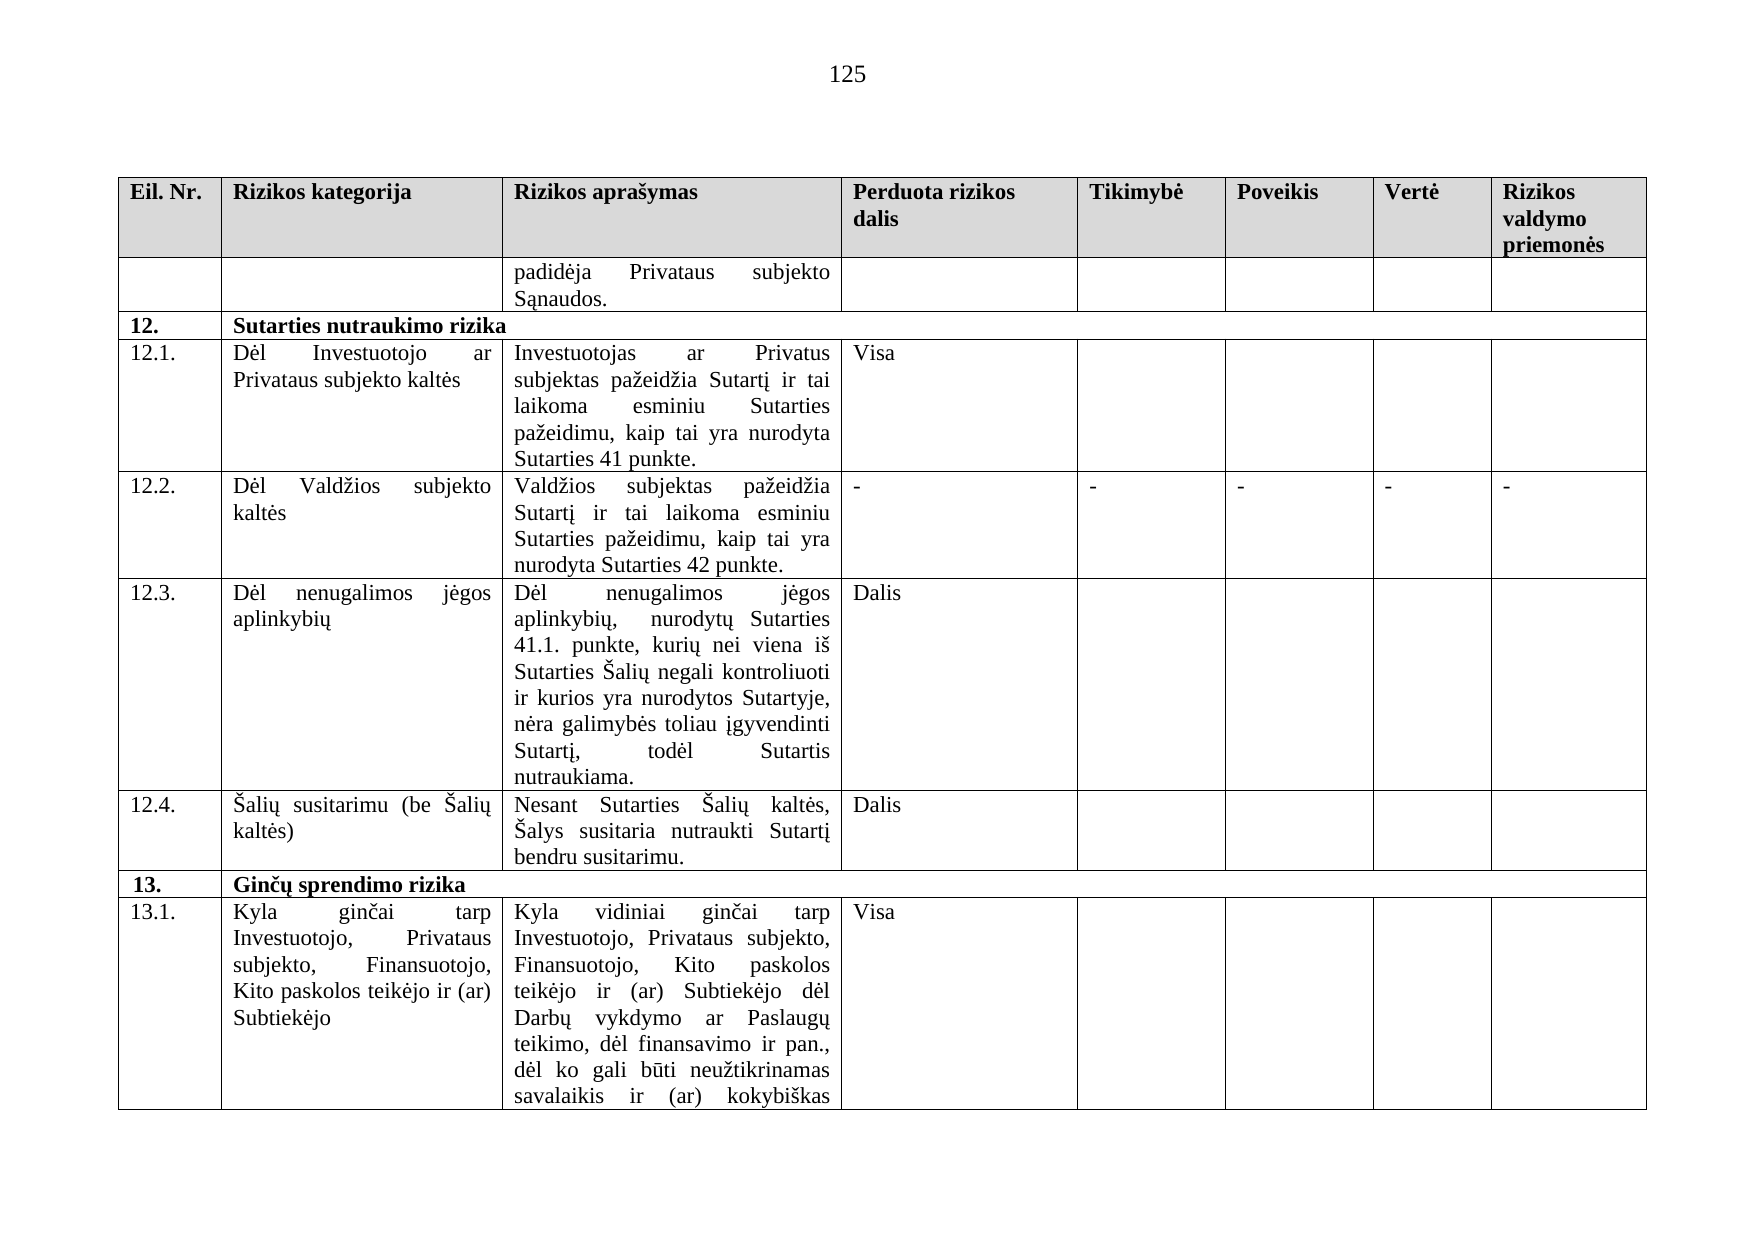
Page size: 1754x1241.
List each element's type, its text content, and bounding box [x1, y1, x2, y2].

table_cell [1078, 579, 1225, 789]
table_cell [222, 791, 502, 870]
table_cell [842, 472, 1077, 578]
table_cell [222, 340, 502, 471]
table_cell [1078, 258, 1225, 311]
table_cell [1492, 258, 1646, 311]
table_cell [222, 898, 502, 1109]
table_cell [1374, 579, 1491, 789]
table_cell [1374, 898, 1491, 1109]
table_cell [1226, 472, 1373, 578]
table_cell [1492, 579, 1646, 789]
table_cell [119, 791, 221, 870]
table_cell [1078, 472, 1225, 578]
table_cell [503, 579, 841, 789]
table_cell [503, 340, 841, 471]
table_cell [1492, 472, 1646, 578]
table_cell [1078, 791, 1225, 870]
table_header Eil. Nr. [119, 178, 221, 257]
table_header Perduota rizikos dalis [842, 178, 1077, 257]
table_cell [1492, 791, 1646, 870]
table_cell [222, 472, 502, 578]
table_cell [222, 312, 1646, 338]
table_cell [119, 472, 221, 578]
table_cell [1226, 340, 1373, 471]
table_header Rizikos kategorija [222, 178, 502, 257]
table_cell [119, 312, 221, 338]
table_header Poveikis [1226, 178, 1373, 257]
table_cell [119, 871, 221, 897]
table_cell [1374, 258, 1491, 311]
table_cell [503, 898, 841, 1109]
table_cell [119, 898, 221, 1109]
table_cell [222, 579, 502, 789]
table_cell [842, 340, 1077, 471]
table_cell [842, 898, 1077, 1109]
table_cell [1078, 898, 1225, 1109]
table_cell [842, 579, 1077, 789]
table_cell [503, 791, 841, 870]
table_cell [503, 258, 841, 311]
table_header Rizikos valdymo priemonės [1492, 178, 1646, 257]
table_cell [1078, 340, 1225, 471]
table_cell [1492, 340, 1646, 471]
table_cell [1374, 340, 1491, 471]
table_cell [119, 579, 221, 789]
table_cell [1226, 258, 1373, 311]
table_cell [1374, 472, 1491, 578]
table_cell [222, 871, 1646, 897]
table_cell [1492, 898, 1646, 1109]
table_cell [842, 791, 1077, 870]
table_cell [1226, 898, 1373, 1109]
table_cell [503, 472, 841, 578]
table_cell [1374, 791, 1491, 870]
table_header Vertė [1374, 178, 1491, 257]
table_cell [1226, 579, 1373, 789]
table_header Tikimybė [1078, 178, 1225, 257]
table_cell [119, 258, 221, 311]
table_header Rizikos aprašymas [503, 178, 841, 257]
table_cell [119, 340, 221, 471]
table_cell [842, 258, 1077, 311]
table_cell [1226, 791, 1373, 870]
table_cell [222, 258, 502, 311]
